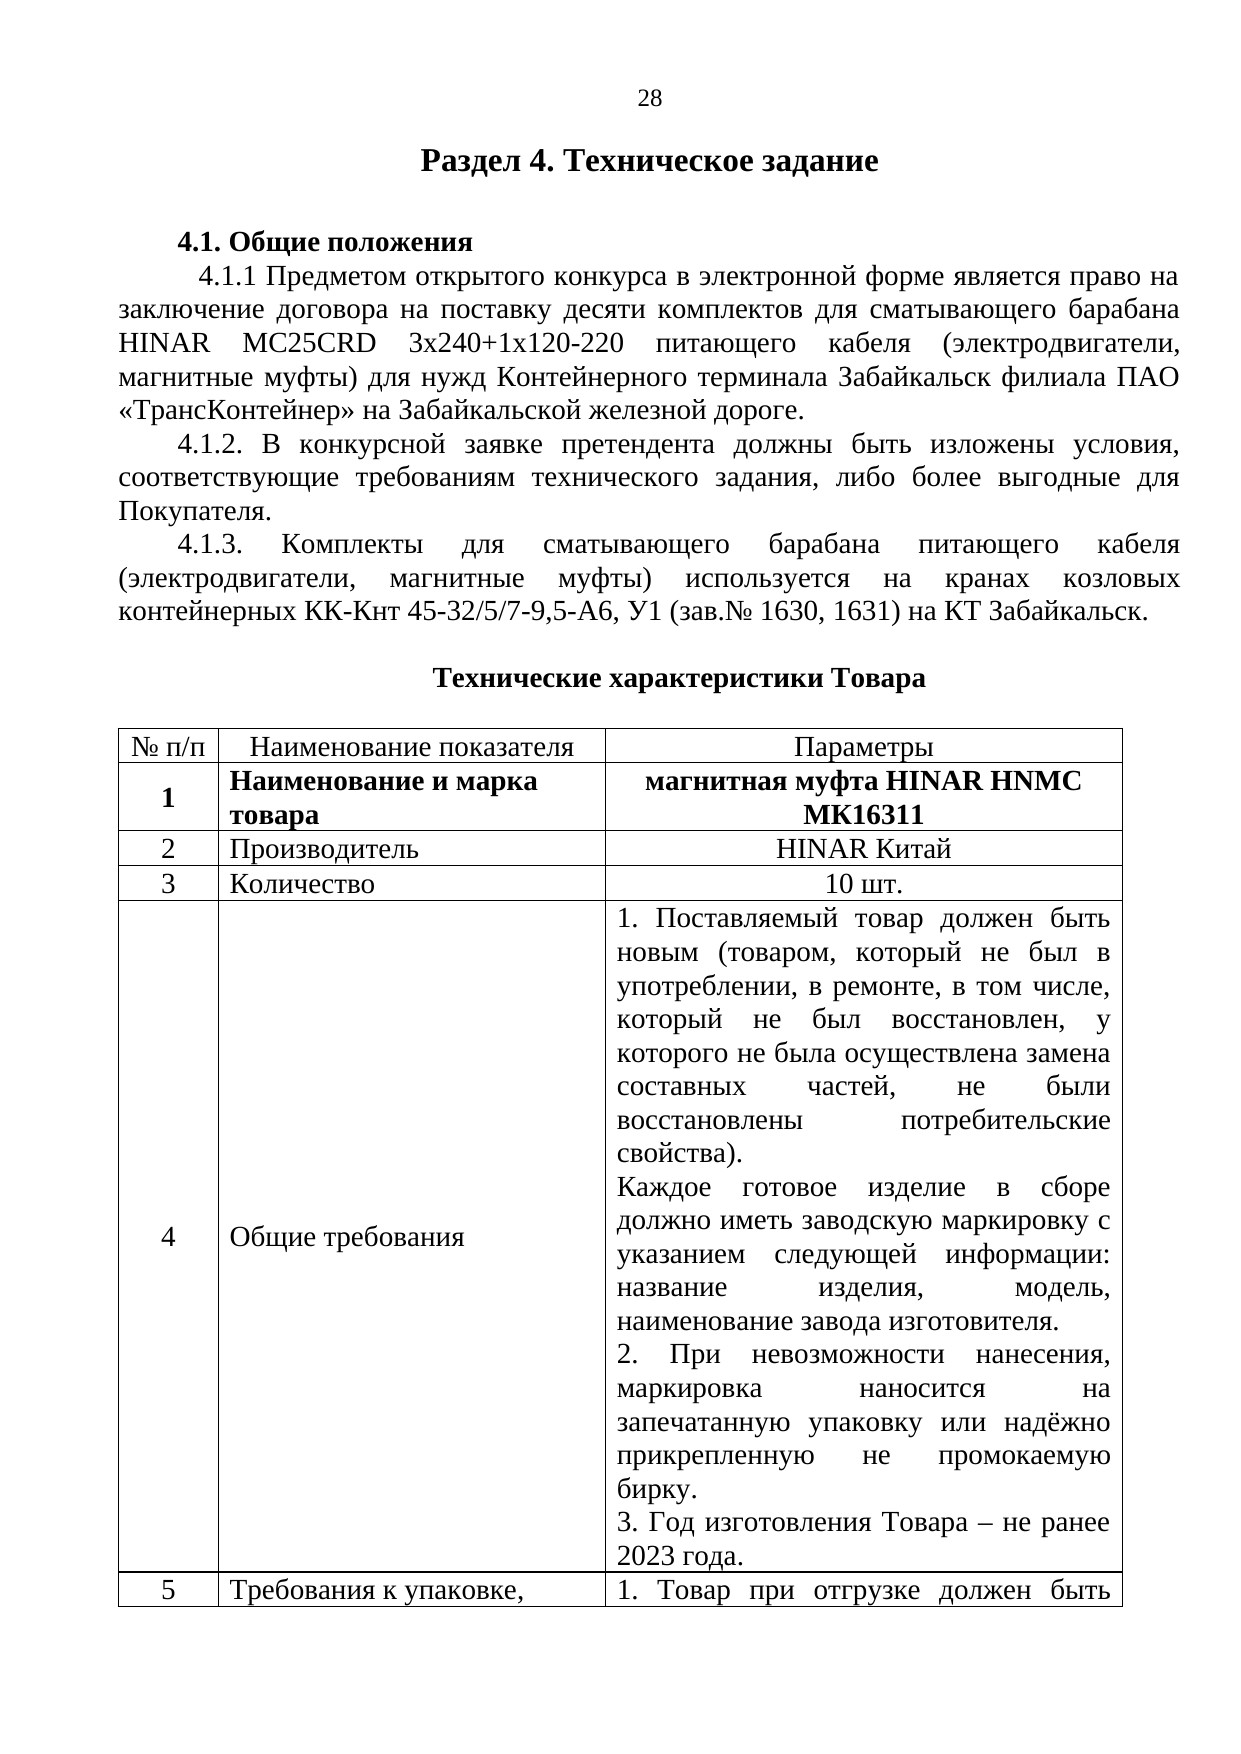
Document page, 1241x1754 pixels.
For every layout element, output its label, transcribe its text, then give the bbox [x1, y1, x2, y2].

table_cell Количество [219, 866, 605, 899]
table_cell HINAR Китай [606, 831, 1122, 865]
table_cell 10 шт. [606, 866, 1122, 899]
table_cell Наименование и марка товара [219, 763, 605, 830]
table_header Наименование показателя [219, 729, 605, 762]
table_cell Производитель [219, 831, 605, 865]
table_cell магнитная муфта HINAR HNMC МК16311 [606, 763, 1122, 830]
table_cell 3 [119, 866, 218, 899]
text Технические характеристики Товара [118, 661, 1181, 694]
table_cell Общие требования [219, 901, 605, 1571]
text 4.1.1 Предметом открытого конкурса в электронной форме является право на заключение договора на поставку десяти комплектов для сматывающего барабана HINAR MC25CRD 3х240+1х120-220 питающего кабеля (электродвигатели, магнитные муфты) для нужд Контейнерного терминала Забайкальск филиала ПАО «ТрансКонтейнер» на Забайкальской железной дороге. [118, 258, 1181, 426]
text 4.1.2. В конкурсной заявке претендента должны быть изложены условия, соответствующие требованиям технического задания, либо более выгодные для Покупателя. [118, 426, 1181, 526]
text 4.1. Общие положения [118, 224, 1181, 258]
table_cell 5 [119, 1573, 218, 1606]
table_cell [606, 1573, 1122, 1606]
text 4.1.3. Комплекты для сматывающего барабана питающего кабеля (электродвигатели, магнитные муфты) используется на кранах козловых контейнерных КК-Кнт 45-32/5/7-9,5-А6, У1 (зав.№ 1630, 1631) на КТ Забайкальск. [118, 526, 1181, 627]
table_cell 1 [119, 763, 218, 830]
table_cell 4 [119, 901, 218, 1571]
text Раздел 4. Техническое задание [118, 140, 1181, 178]
table_header № п/п [119, 729, 218, 762]
table_cell 2 [119, 831, 218, 865]
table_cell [219, 1573, 605, 1606]
table_cell 1. Поставляемый товар должен быть новым (товаром, который не был в употреблении, в ремонте, в том числе, который не был восстановлен, у которого не была осуществлена замена составных частей, не были восстановлены потребительские свойства). Каждое готовое изделие в сборе должно иметь заводскую маркировку с указанием следующей информации: название изделия, модель, наименование завода изготовителя. 2. При невозможности нанесения, маркировка наносится на запечатанную упаковку или надёжно прикрепленную не промокаемую бирку. 3. Год изготовления Товара – не ранее 2023 года. [606, 901, 1122, 1571]
table_header Параметры [606, 729, 1122, 762]
